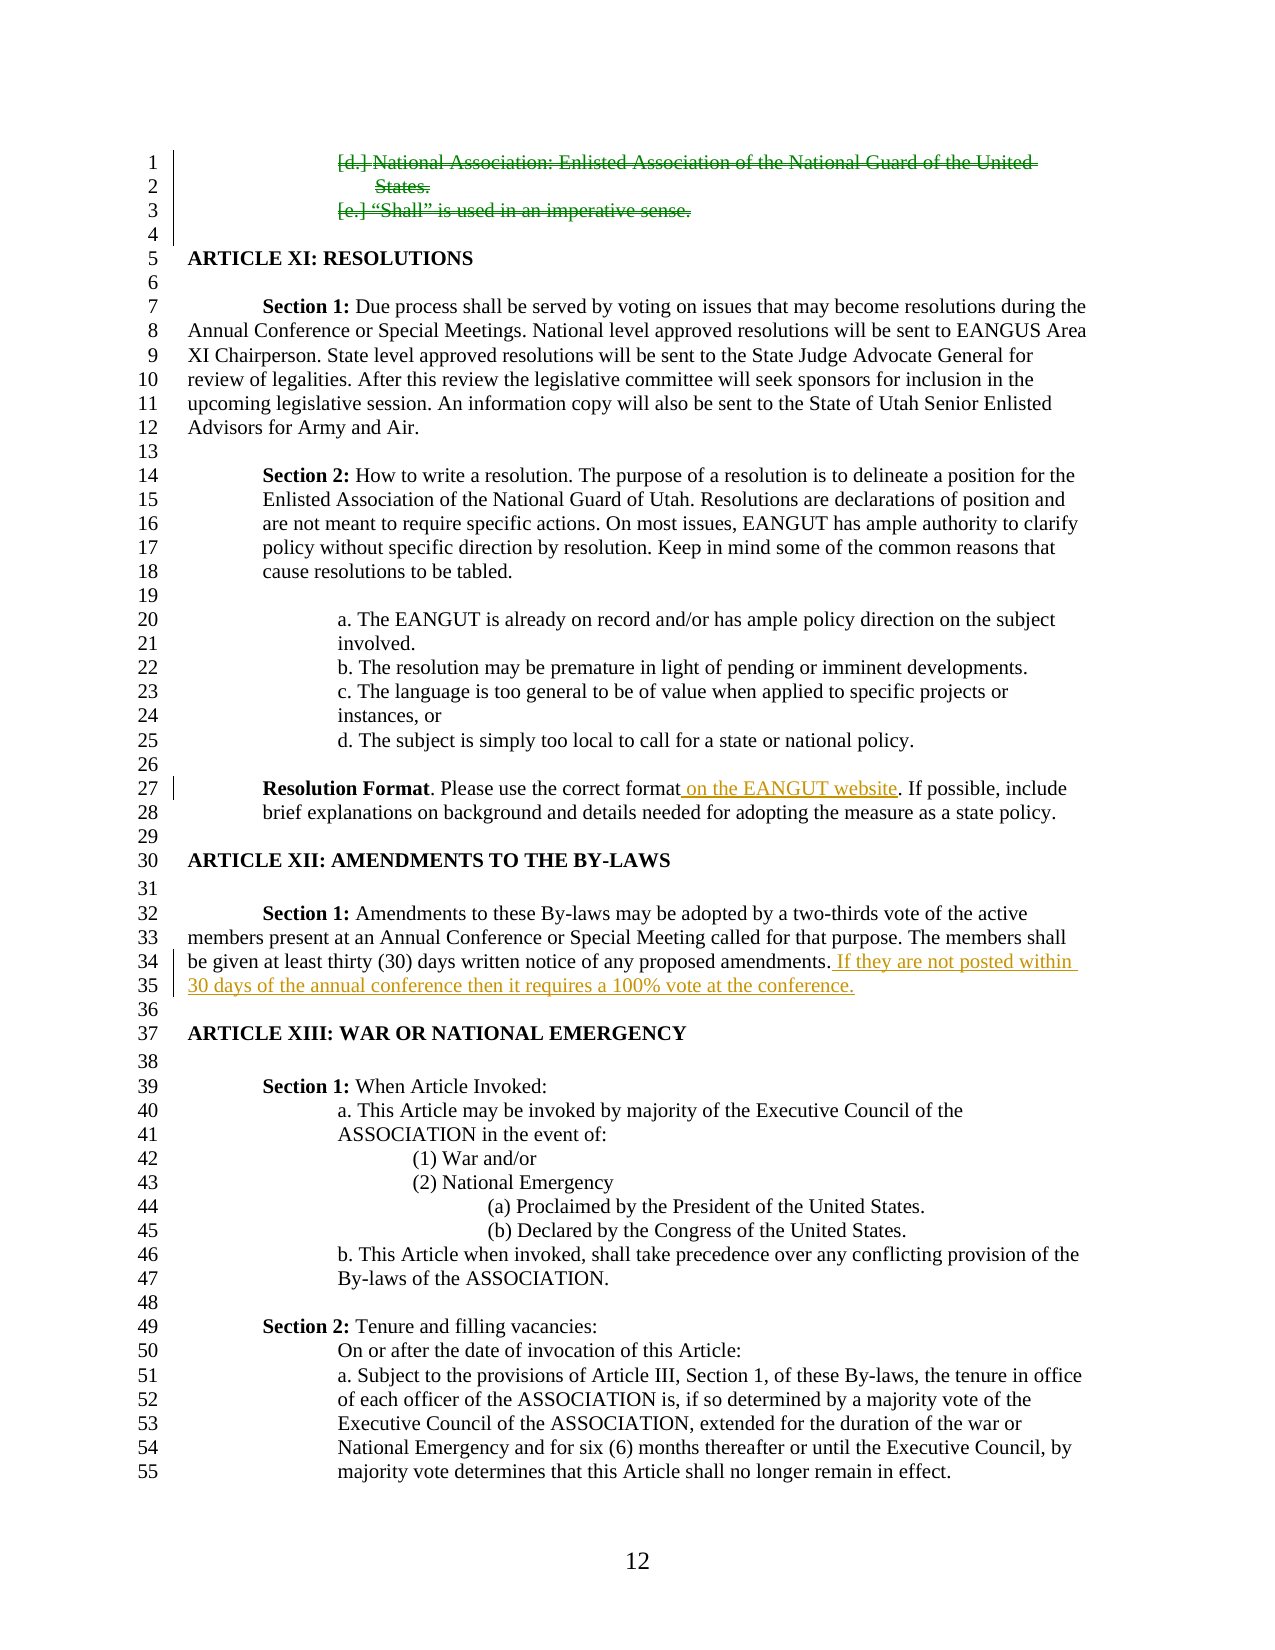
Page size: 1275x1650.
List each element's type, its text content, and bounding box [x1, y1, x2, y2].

text (2) National Emergency [187, 1170, 1087, 1194]
text b. This Article when invoked, shall take precedence over any conflicting provision of the By-laws of the ASSOCIATION. [337, 1242, 1087, 1290]
text Section 2: How to write a resolution. The purpose of a resolution is to delineate a position for the Enlisted Association of the National Guard of Utah. Resolutions are declarations of position and are not meant to require specific actions. On most issues, EANGUT has ample authority to clarify policy without specific direction by resolution. Keep in mind some of the common reasons that cause resolutions to be tabled. [262, 463, 1087, 583]
text (1) War and/or [187, 1146, 1087, 1170]
text (b) Declared by the Congress of the United States. [187, 1218, 1087, 1242]
text a. This Article may be invoked by majority of the Executive Council of the ASSOCIATION in the event of: [337, 1098, 1087, 1146]
text c. The language is too general to be of value when applied to specific projects or instances, or [337, 679, 1087, 727]
text Section 1: Due process shall be served by voting on issues that may become resolutions during the Annual Conference or Special Meetings. National level approved resolutions will be sent to EANGUS Area XI Chairperson. State level approved resolutions will be sent to the State Judge Advocate General for review of legalities. After this review the legislative committee will seek sponsors for inclusion in the upcoming legislative session. An information copy will also be sent to the State of Utah Senior Enlisted Advisors for Army and Air. [187, 294, 1087, 439]
text On or after the date of invocation of this Article: [187, 1338, 1087, 1362]
text b. The resolution may be premature in light of pending or imminent developments. [262, 655, 1087, 679]
text a. Subject to the provisions of Article III, Section 1, of these By-laws, the tenure in office of each officer of the ASSOCIATION is, if so determined by a majority vote of the Executive Council of the ASSOCIATION, extended for the duration of the war or National Emergency and for six (6) months thereafter or until the Executive Council, by majority vote determines that this Article shall no longer remain in effect. [337, 1362, 1087, 1483]
text ARTICLE XII: AMENDMENTS TO THE BY-LAWS [187, 848, 1087, 872]
text ARTICLE XI: RESOLUTIONS [187, 246, 1087, 270]
text ARTICLE XIII: WAR OR NATIONAL EMERGENCY [187, 1021, 1087, 1045]
text Resolution Format. Please use the correct format. If possible, include brief explanations on background and details needed for adopting the measure as a state policy. [262, 776, 1087, 824]
text Section 2: Tenure and filling vacancies: [187, 1314, 1087, 1338]
text d. The subject is simply too local to call for a state or national policy. [262, 727, 1087, 752]
text Section 1: When Article Invoked: [187, 1074, 1087, 1098]
text Section 1: Amendments to these By-laws may be adopted by a two-thirds vote of the active members present at an Annual Conference or Special Meeting called for that purpose. The members shall be given at least thirty (30) days written notice of any proposed amendments. [187, 901, 1087, 997]
text a. The EANGUT is already on record and/or has ample policy direction on the subject involved. [337, 607, 1087, 655]
text (a) Proclaimed by the President of the United States. [187, 1194, 1087, 1218]
